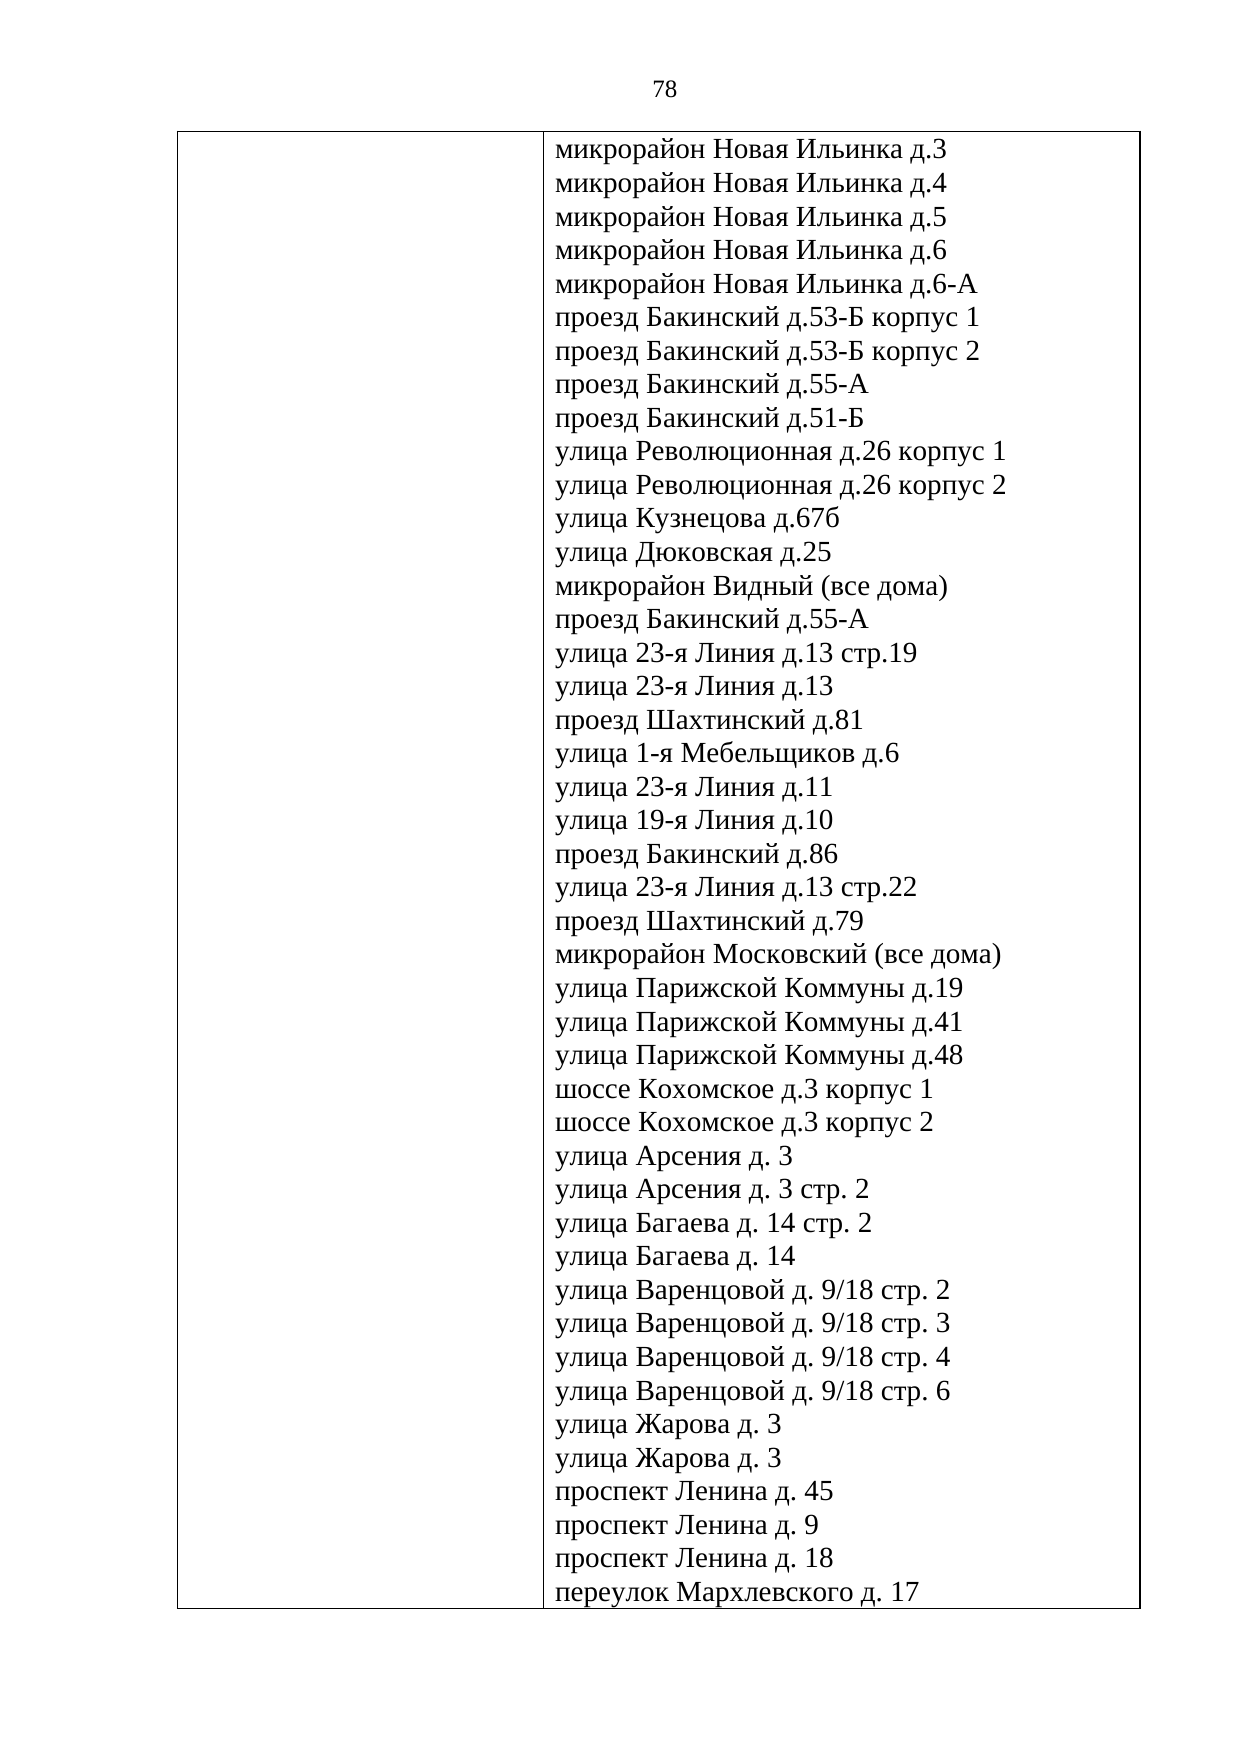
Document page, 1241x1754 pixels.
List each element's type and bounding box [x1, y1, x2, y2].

table_cell [178, 132, 543, 1607]
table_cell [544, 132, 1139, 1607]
